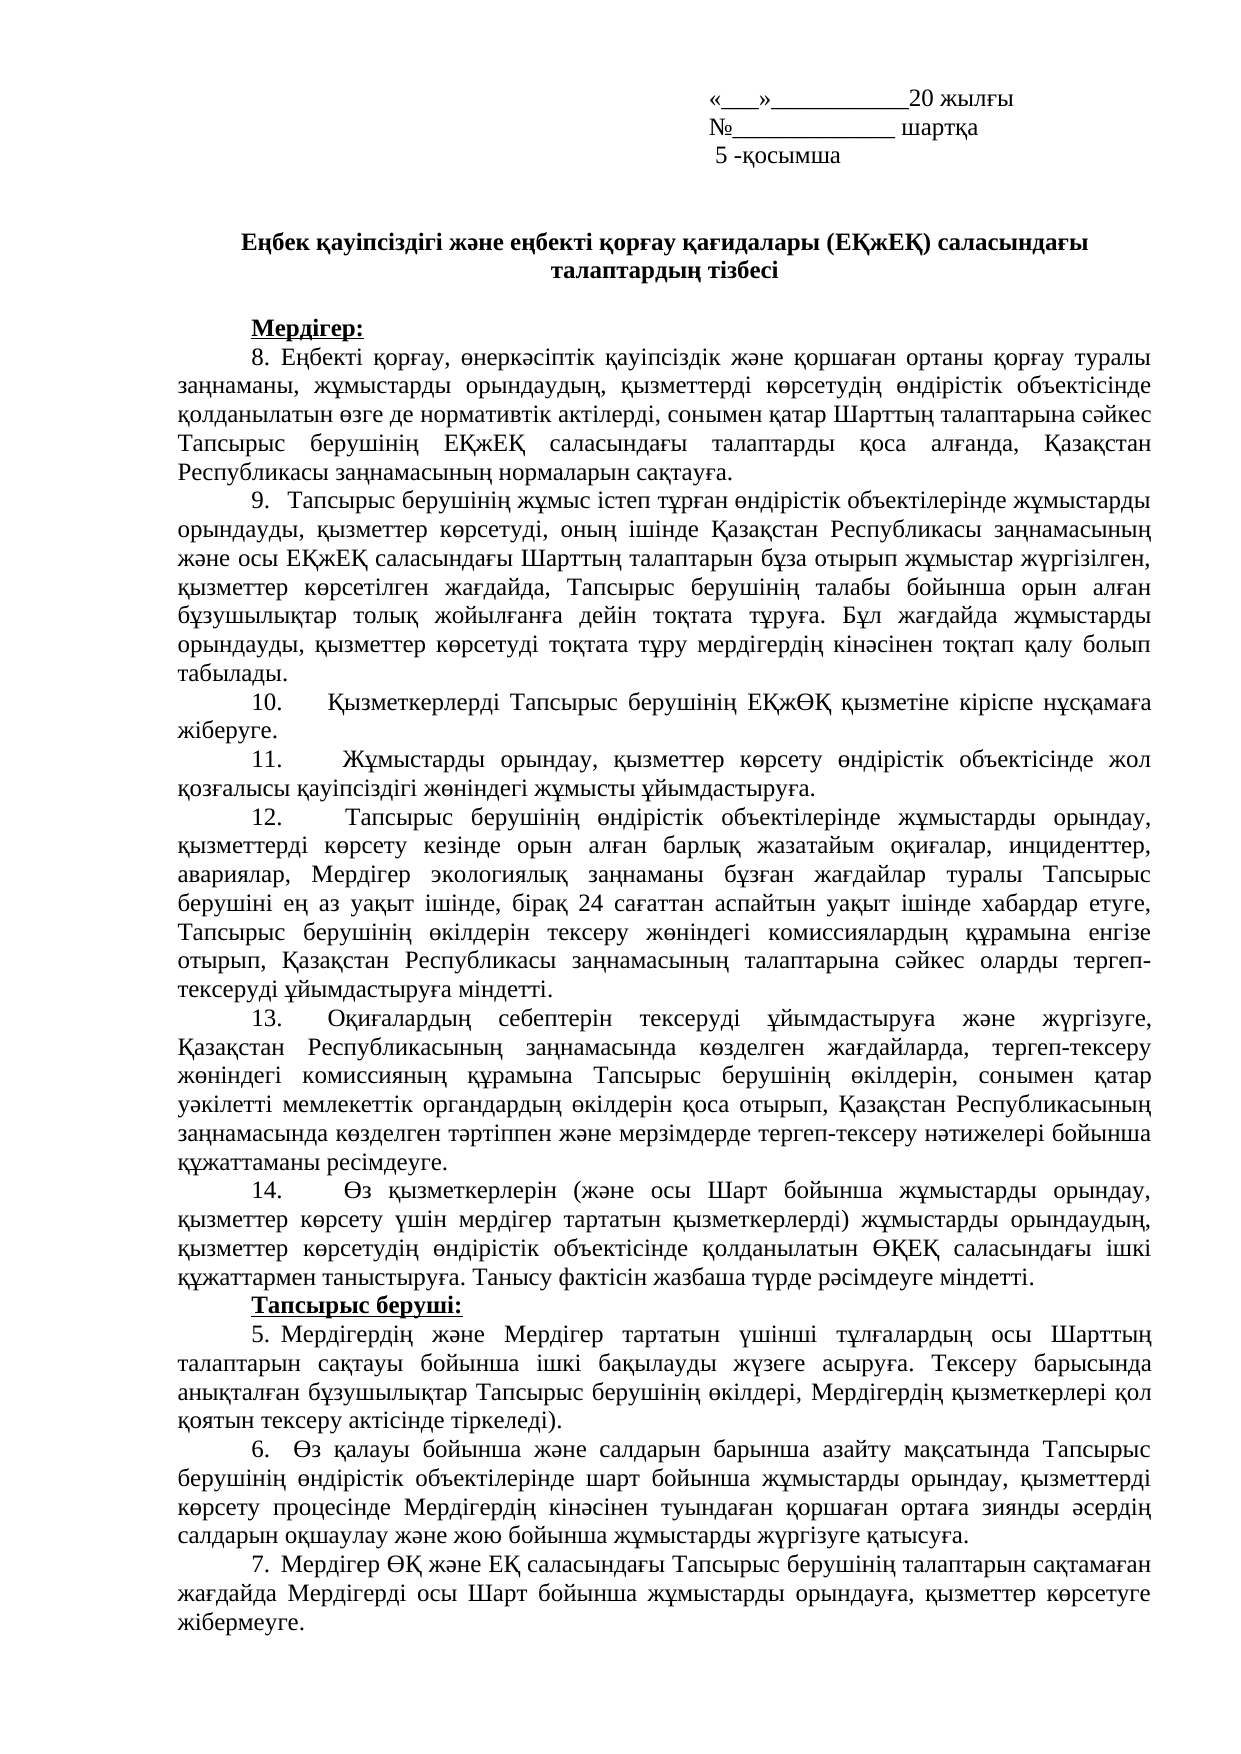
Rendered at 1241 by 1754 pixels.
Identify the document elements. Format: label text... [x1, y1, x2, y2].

list Жұмыстарды орындау, қызметтер көрсету өндірістік объектісінде жол қозғалысы қауіпсіздігі жөніндегі жұмысты ұйымдастыруға. [177, 744, 1152, 802]
text Еңбек қауіпсіздігі және еңбекті қорғау қағидалары (ЕҚжЕҚ) саласындағы талаптардың тізбесі [177, 227, 1152, 284]
list Мердігер ӨҚ және ЕҚ саласындағы Тапсырыс берушінің талаптарын сақтамаған жағдайда Мердігерді осы Шарт бойынша жұмыстарды орындауға, қызметтер көрсетуге жібермеуге. [177, 1549, 1152, 1636]
list Оқиғалардың себептерін тексеруді ұйымдастыруға және жүргізуге, Қазақстан Республикасының заңнамасында көзделген жағдайларда, тергеп-тексеру жөніндегі комиссияның құрамына Тапсырыс берушінің өкілдерін, сонымен қатар уәкілетті мемлекеттік органдардың өкілдерін қоса отырып, Қазақстан Республикасының заңнамасында көзделген тәртіппен және мерзімдерде тергеп-тексеру нәтижелері бойынша құжаттаманы ресімдеуге. [177, 1003, 1152, 1176]
list Қызметкерлерді Тапсырыс берушінің ЕҚжӨҚ қызметіне кіріспе нұсқамаға жіберуге. [177, 687, 1152, 744]
list Тапсырыс берушінің жұмыс істеп тұрған өндірістік объектілерінде жұмыстарды орындауды, қызметтер көрсетуді, оның ішінде Қазақстан Республикасы заңнамасының және осы ЕҚжЕҚ саласындағы Шарттың талаптарын бұза отырып жұмыстар жүргізілген, қызметтер көрсетілген жағдайда, Тапсырыс берушінің талабы бойынша орын алған бұзушылықтар толық жойылғанға дейін тоқтата тұруға. Бұл жағдайда жұмыстарды орындауды, қызметтер көрсетуді тоқтата тұру мердігердің кінәсінен тоқтап қалу болып табылады. [177, 486, 1152, 687]
text «___»___________20 жылғы [709, 83, 1141, 112]
list Тапсырыс берушінің өндірістік объектілерінде жұмыстарды орындау, қызметтерді көрсету кезінде орын алған барлық жазатайым оқиғалар, инциденттер, авариялар, Мердігер экологиялық заңнаманы бұзған жағдайлар туралы Тапсырыс берушіні ең аз уақыт ішінде, бірақ 24 сағаттан аспайтын уақыт ішінде хабардар етуге, Тапсырыс берушінің өкілдерін тексеру жөніндегі комиссиялардың құрамына енгізе отырып, Қазақстан Республикасы заңнамасының талаптарына сәйкес оларды тергеп-тексеруді ұйымдастыруға міндетті. [177, 802, 1152, 1003]
list Өз қалауы бойынша және салдарын барынша азайту мақсатында Тапсырыс берушінің өндірістік объектілерінде шарт бойынша жұмыстарды орындау, қызметтерді көрсету процесінде Мердігердің кінәсінен туындаған қоршаған ортаға зиянды әсердің салдарын оқшаулау және жою бойынша жұмыстарды жүргізуге қатысуға. [177, 1434, 1152, 1549]
list Өз қызметкерлерін (және осы Шарт бойынша жұмыстарды орындау, қызметтер көрсету үшін мердігер тартатын қызметкерлерді) жұмыстарды орындаудың, қызметтер көрсетудің өндірістік объектісінде қолданылатын ӨҚЕҚ саласындағы ішкі құжаттармен таныстыруға. Танысу фактісін жазбаша түрде рәсімдеуге міндетті. [177, 1176, 1152, 1291]
text Тапсырыс беруші: [177, 1291, 1152, 1319]
text №_____________ шартқа [709, 112, 1141, 141]
text 5 -қосымша [709, 141, 1141, 169]
list Мердігердің және Мердігер тартатын үшінші тұлғалардың осы Шарттың талаптарын сақтауы бойынша ішкі бақылауды жүзеге асыруға. Тексеру барысында анықталған бұзушылықтар Тапсырыс берушінің өкілдері, Мердігердің қызметкерлері қол қоятын тексеру актісінде тіркеледі). [177, 1319, 1152, 1434]
text Мердігер: [177, 313, 1152, 342]
list Еңбекті қорғау, өнеркәсіптік қауіпсіздік және қоршаған ортаны қорғау туралы заңнаманы, жұмыстарды орындаудың, қызметтерді көрсетудің өндірістік объектісінде қолданылатын өзге де нормативтік актілерді, сонымен қатар Шарттың талаптарына сәйкес Тапсырыс берушінің ЕҚжЕҚ саласындағы талаптарды қоса алғанда, Қазақстан Республикасы заңнамасының нормаларын сақтауға. [177, 342, 1152, 486]
